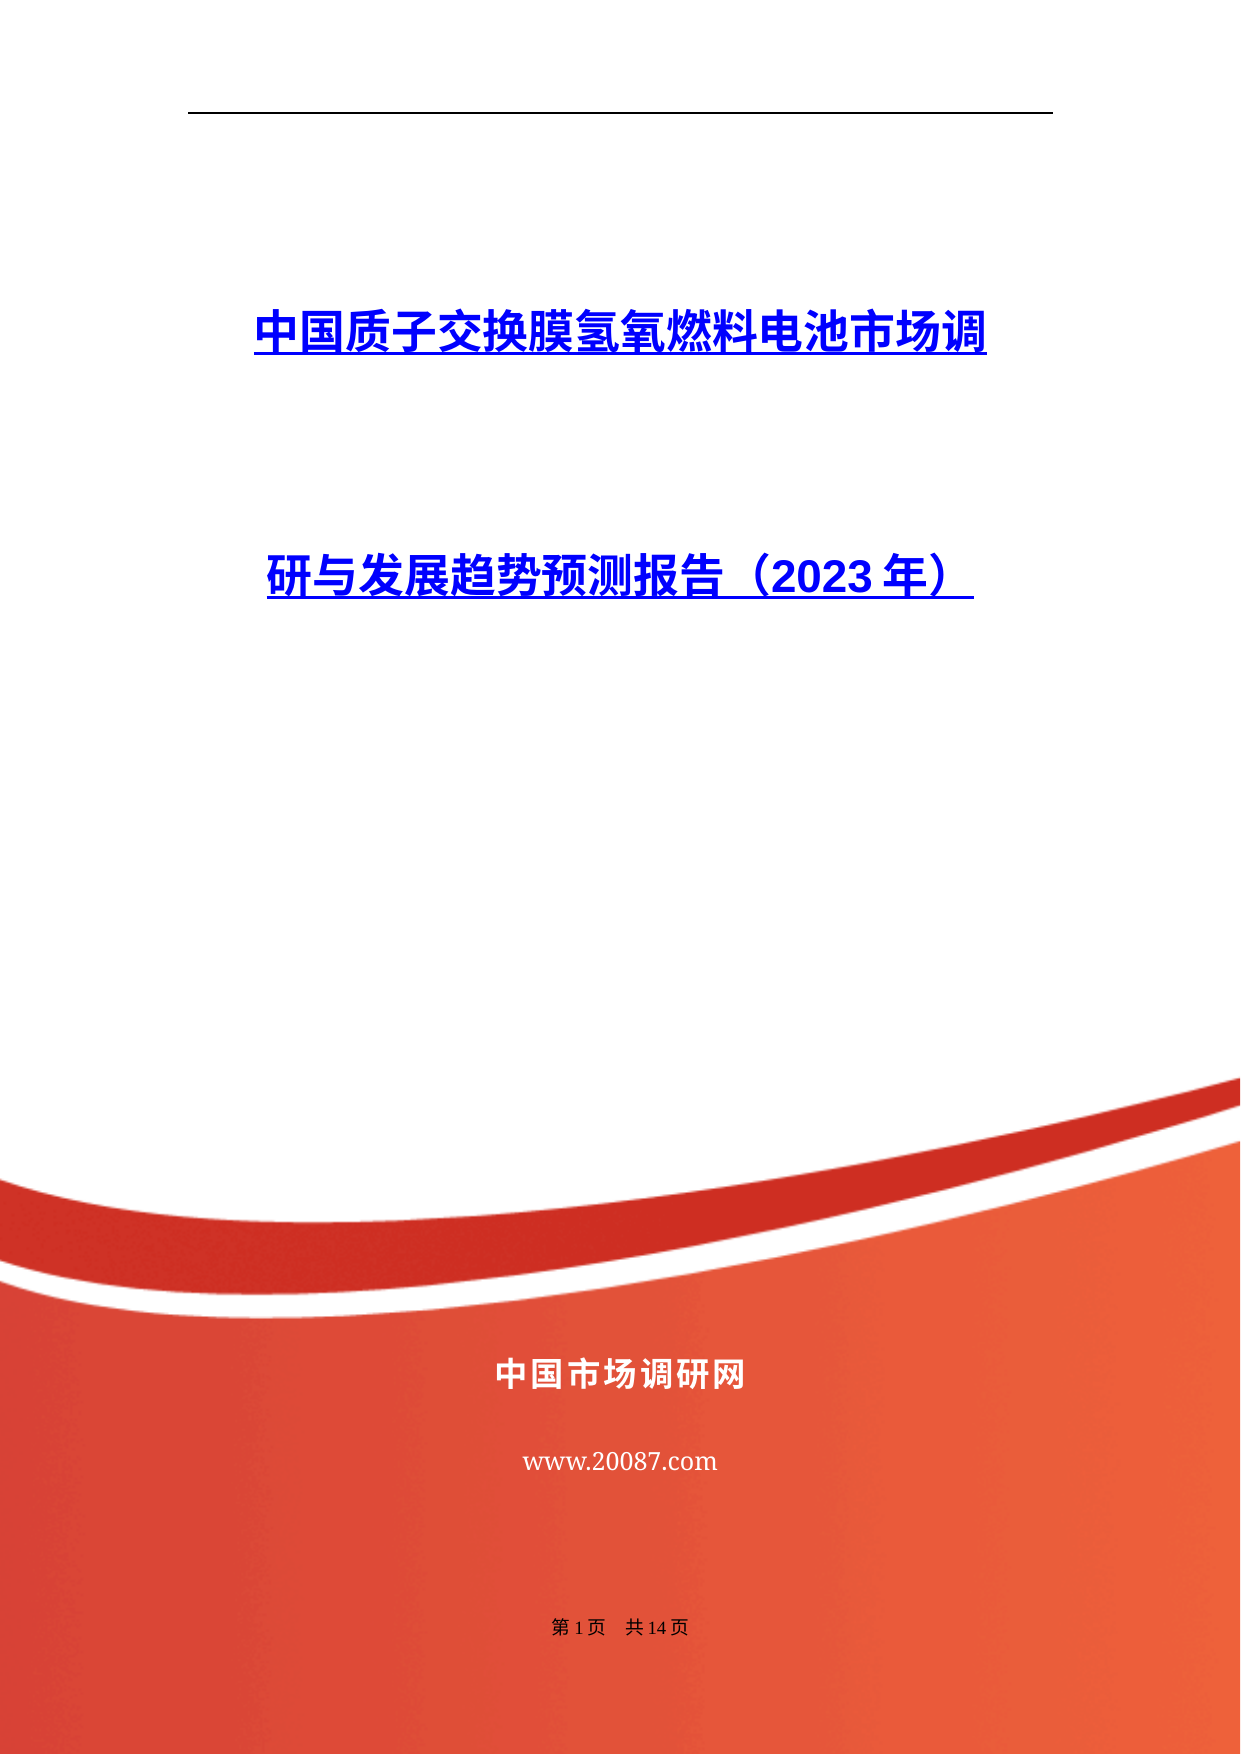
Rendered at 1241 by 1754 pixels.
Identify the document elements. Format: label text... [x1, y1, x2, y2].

picture [0, 1006, 1241, 1754]
table_header 中国质子交换膜氢氧燃料电池市场调研与发展趋势预测报告（2023年） [188, 207, 1053, 773]
text www.20087.com [187, 1428, 1053, 1493]
subtitle 中国市场调研网 [187, 1339, 1053, 1404]
